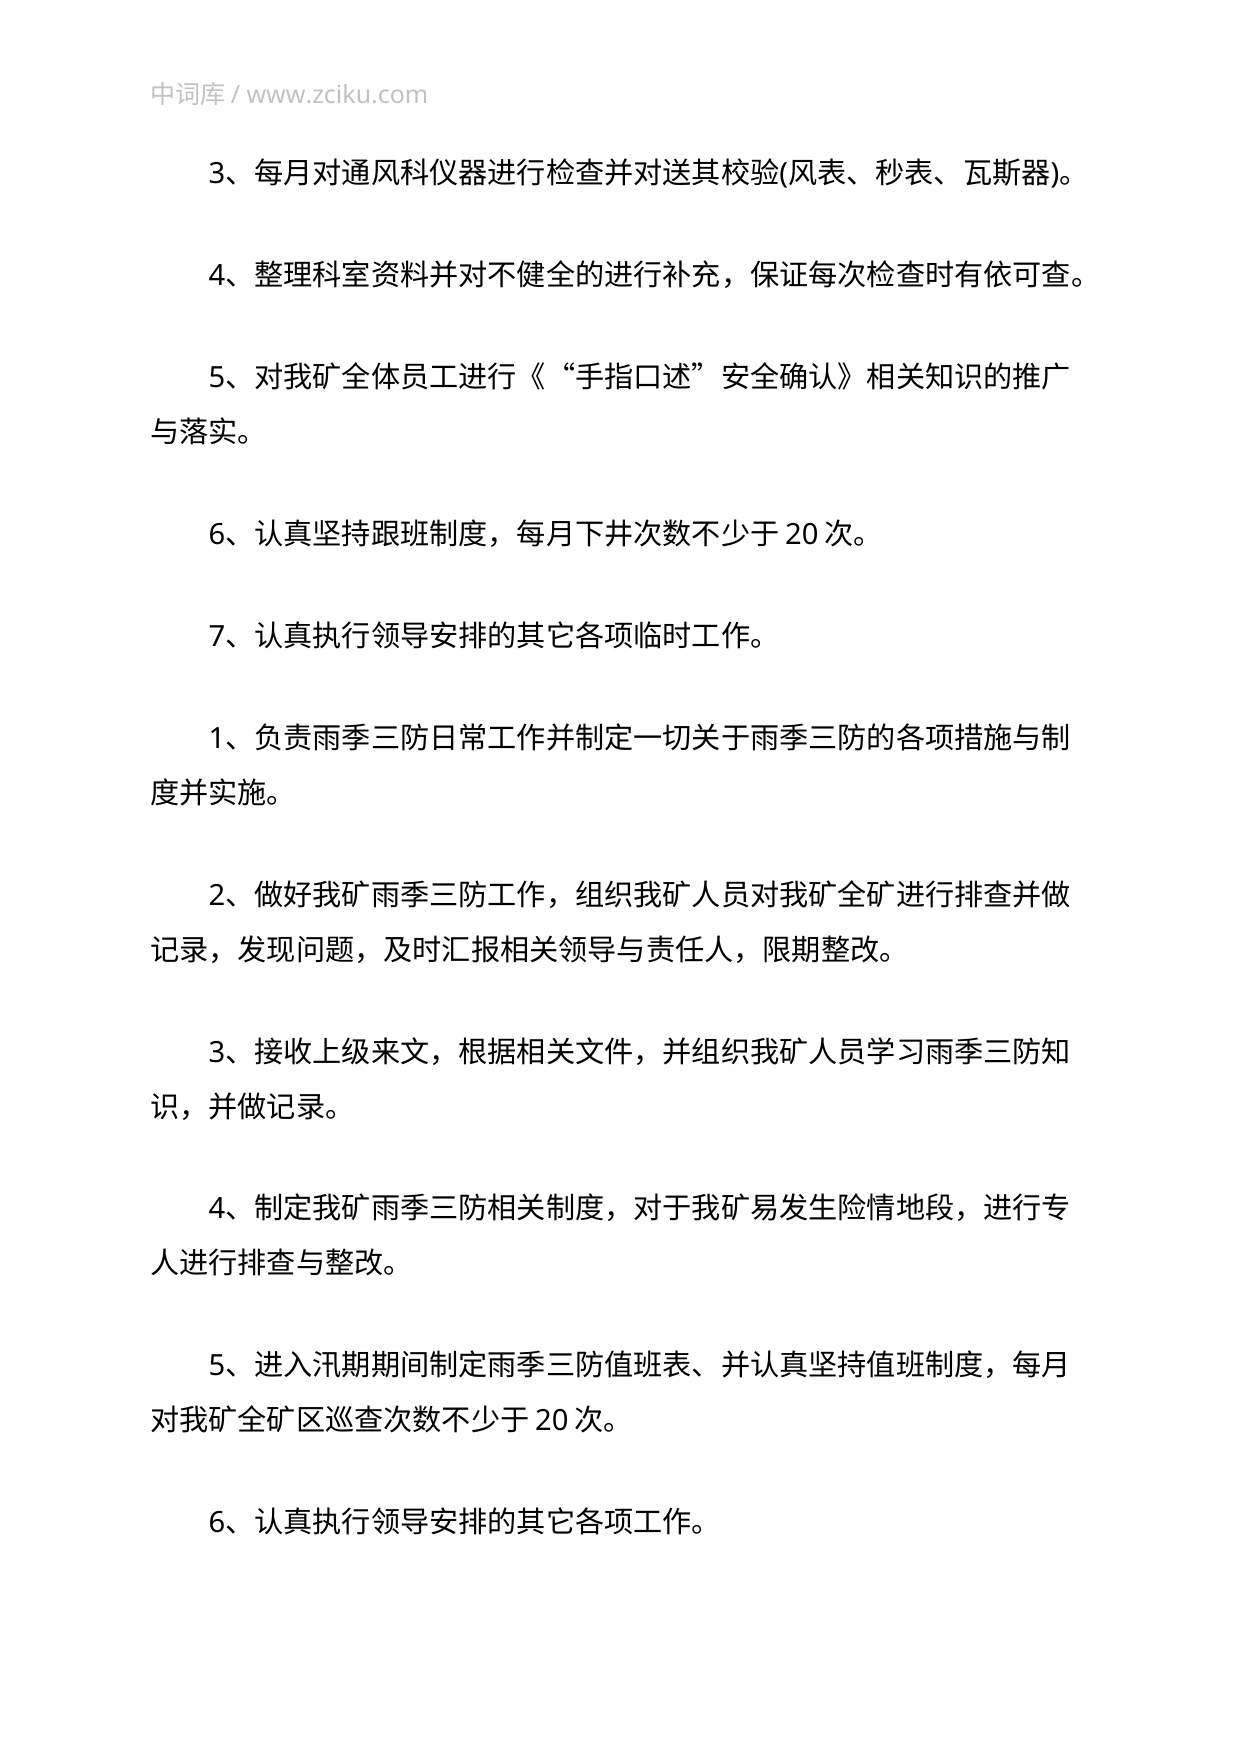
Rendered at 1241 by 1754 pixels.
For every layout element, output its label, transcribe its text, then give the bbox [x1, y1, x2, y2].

text 1、负责雨季三防日常工作并制定一切关于雨季三防的各项措施与制度并实施。 [150, 715, 1090, 812]
text 6、认真坚持跟班制度，每月下井次数不少于20次。 [150, 511, 1090, 553]
text 5、进入汛期期间制定雨季三防值班表、并认真坚持值班制度，每月对我矿全矿区巡查次数不少于20次。 [150, 1342, 1090, 1439]
text 5、对我矿全体员工进行《“手指口述”安全确认》相关知识的推广与落实。 [150, 354, 1090, 451]
text 3、每月对通风科仪器进行检查并对送其校验(风表、秒表、瓦斯器)。 [150, 150, 1090, 192]
text 4、整理科室资料并对不健全的进行补充，保证每次检查时有依可查。 [150, 252, 1090, 294]
text 2、做好我矿雨季三防工作，组织我矿人员对我矿全矿进行排查并做记录，发现问题，及时汇报相关领导与责任人，限期整改。 [150, 871, 1090, 969]
text 6、认真执行领导安排的其它各项工作。 [150, 1499, 1090, 1541]
text 3、接收上级来文，根据相关文件，并组织我矿人员学习雨季三防知识，并做记录。 [150, 1028, 1090, 1126]
text 4、制定我矿雨季三防相关制度，对于我矿易发生险情地段，进行专人进行排查与整改。 [150, 1185, 1090, 1282]
text 7、认真执行领导安排的其它各项临时工作。 [150, 613, 1090, 655]
